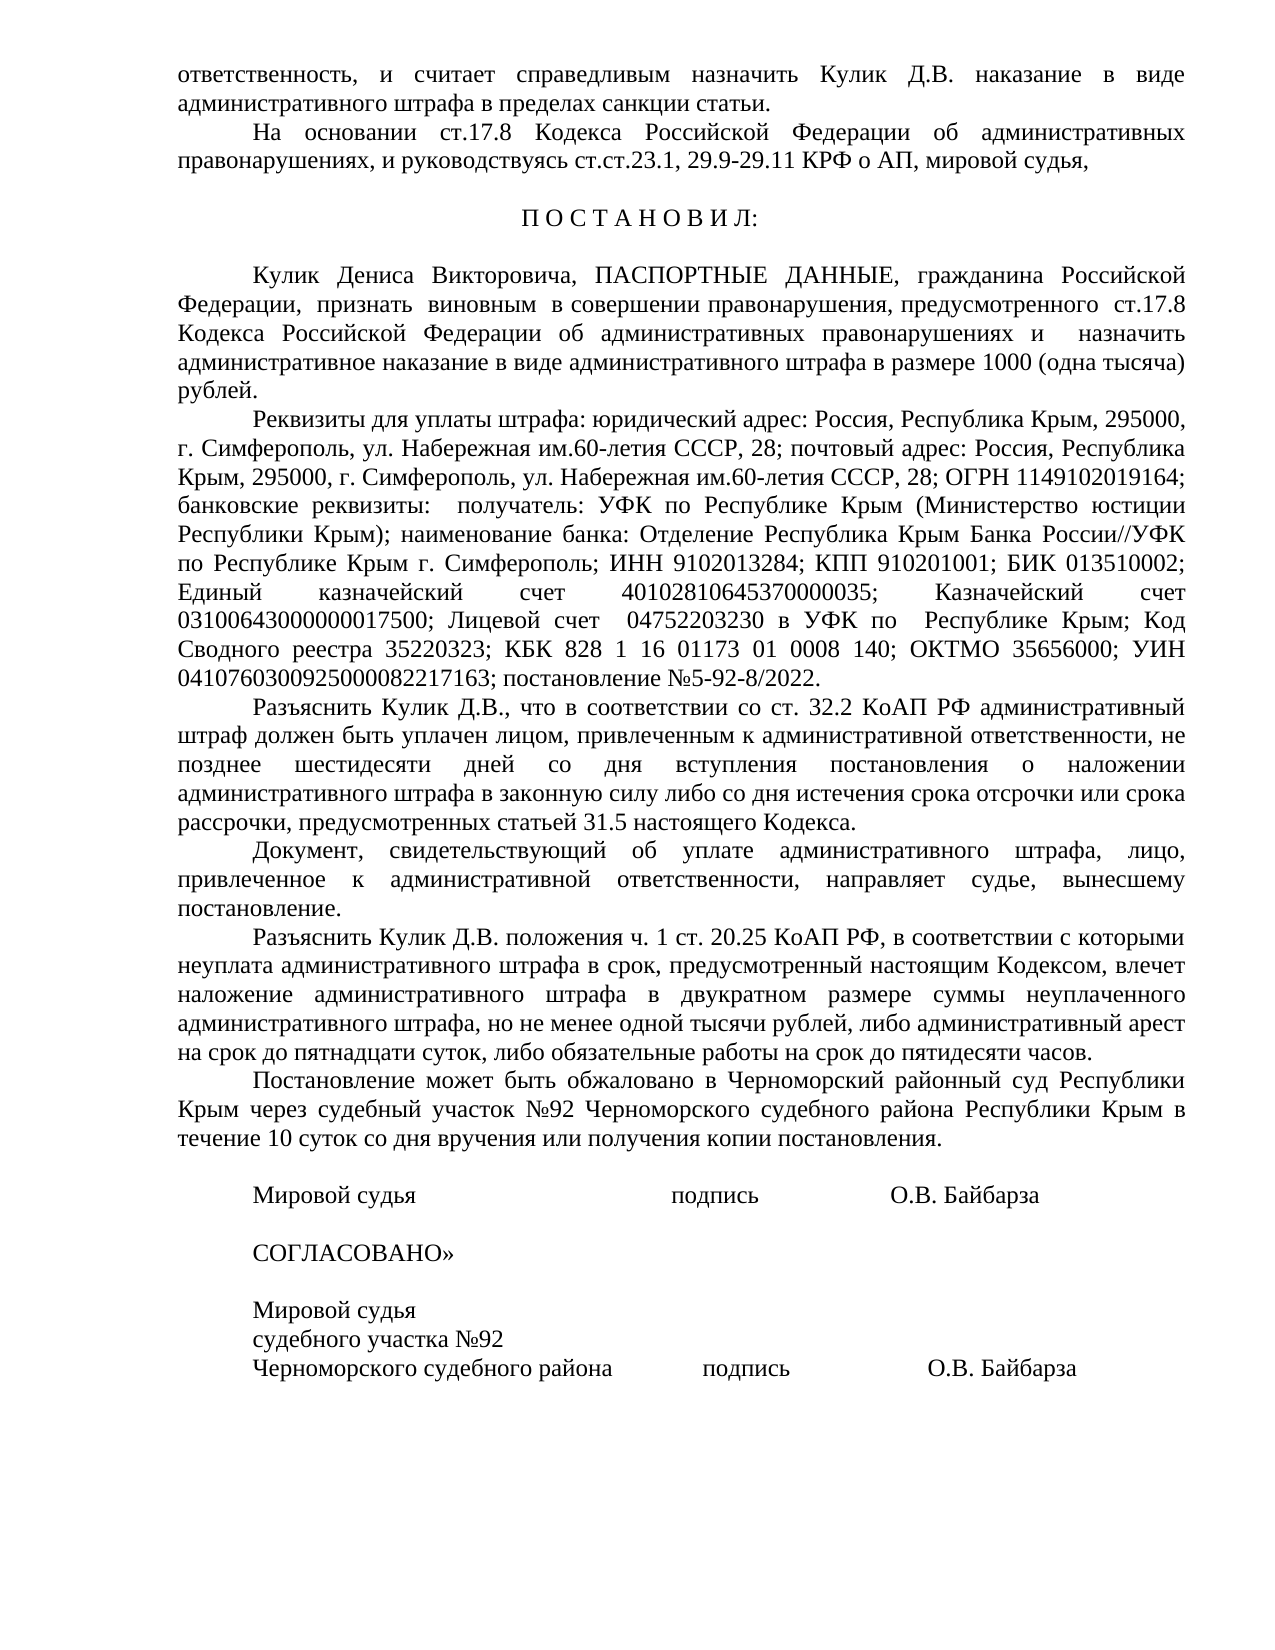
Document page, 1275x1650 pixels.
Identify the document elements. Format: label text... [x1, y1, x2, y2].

text П О С Т А Н О В И Л: [177, 203, 1186, 232]
text судебного участка №92 [177, 1324, 1186, 1353]
text Постановление может быть обжаловано в Черноморский районный суд Республики Крым через судебный участок №92 Черноморского судебного района Республики Крым в течение 10 суток со дня вручения или получения копии постановления. [177, 1065, 1186, 1152]
text Мировой судья подпись О.В. Байбарза [177, 1180, 1186, 1209]
text СОГЛАСОВАНО» [177, 1238, 1186, 1267]
text На основании ст.17.8 Кодекса Российской Федерации об административных правонарушениях, и руководствуясь ст.ст.23.1, 29.9-29.11 КРФ о АП, мировой судья, [177, 117, 1186, 174]
text Реквизиты для уплаты штрафа: юридический адрес: Россия, Республика Крым, 295000, г. Симферополь, ул. Набережная им.60-летия СССР, 28; почтовый адрес: Россия, Республика Крым, 295000, г. Симферополь, ул. Набережная им.60-летия СССР, 28; ОГРН 1149102019164; банковские реквизиты: получатель: УФК по Республике Крым (Министерство юстиции Республики Крым); наименование банка: Отделение Республика Крым Банка России//УФК по Республике Крым г. Симферополь; ИНН 9102013284; КПП 910201001; БИК 013510002; Единый казначейский счет 40102810645370000035; Казначейский счет 03100643000000017500; Лицевой счет 04752203230 в УФК по Республике Крым; Код Сводного реестра 35220323; КБК 828 1 16 01173 01 0008 140; ОКТМО 35656000; УИН 0410760300925000082217163; постановление №5-92-8/2022. [177, 404, 1186, 692]
text Разъяснить Кулик Д.В., что в соответствии со ст. 32.2 КоАП РФ административный штраф должен быть уплачен лицом, привлеченным к административной ответственности, не позднее шестидесяти дней со дня вступления постановления о наложении административного штрафа в законную силу либо со дня истечения срока отсрочки или срока рассрочки, предусмотренных статьей 31.5 настоящего Кодекса. [177, 692, 1186, 835]
text Кулик Дениса Викторовича, ПАСПОРТНЫЕ ДАННЫЕ, гражданина Российской Федерации, признать виновным в совершении правонарушения, предусмотренного ст.17.8 Кодекса Российской Федерации об административных правонарушениях и назначить административное наказание в виде административного штрафа в размере 1000 (одна тысяча) рублей. [177, 260, 1186, 404]
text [177, 59, 1186, 117]
text Документ, свидетельствующий об уплате административного штрафа, лицо, привлеченное к административной ответственности, направляет судье, вынесшему постановление. [177, 835, 1186, 922]
text Черноморского судебного района подпись О.В. Байбарза [177, 1353, 1186, 1382]
text Мировой судья [177, 1295, 1186, 1324]
text Разъяснить Кулик Д.В. положения ч. 1 ст. 20.25 КоАП РФ, в соответствии с которыми неуплата административного штрафа в срок, предусмотренный настоящим Кодексом, влечет наложение административного штрафа в двукратном размере суммы неуплаченного административного штрафа, но не менее одной тысячи рублей, либо административный арест на срок до пятнадцати суток, либо обязательные работы на срок до пятидесяти часов. [177, 922, 1186, 1065]
